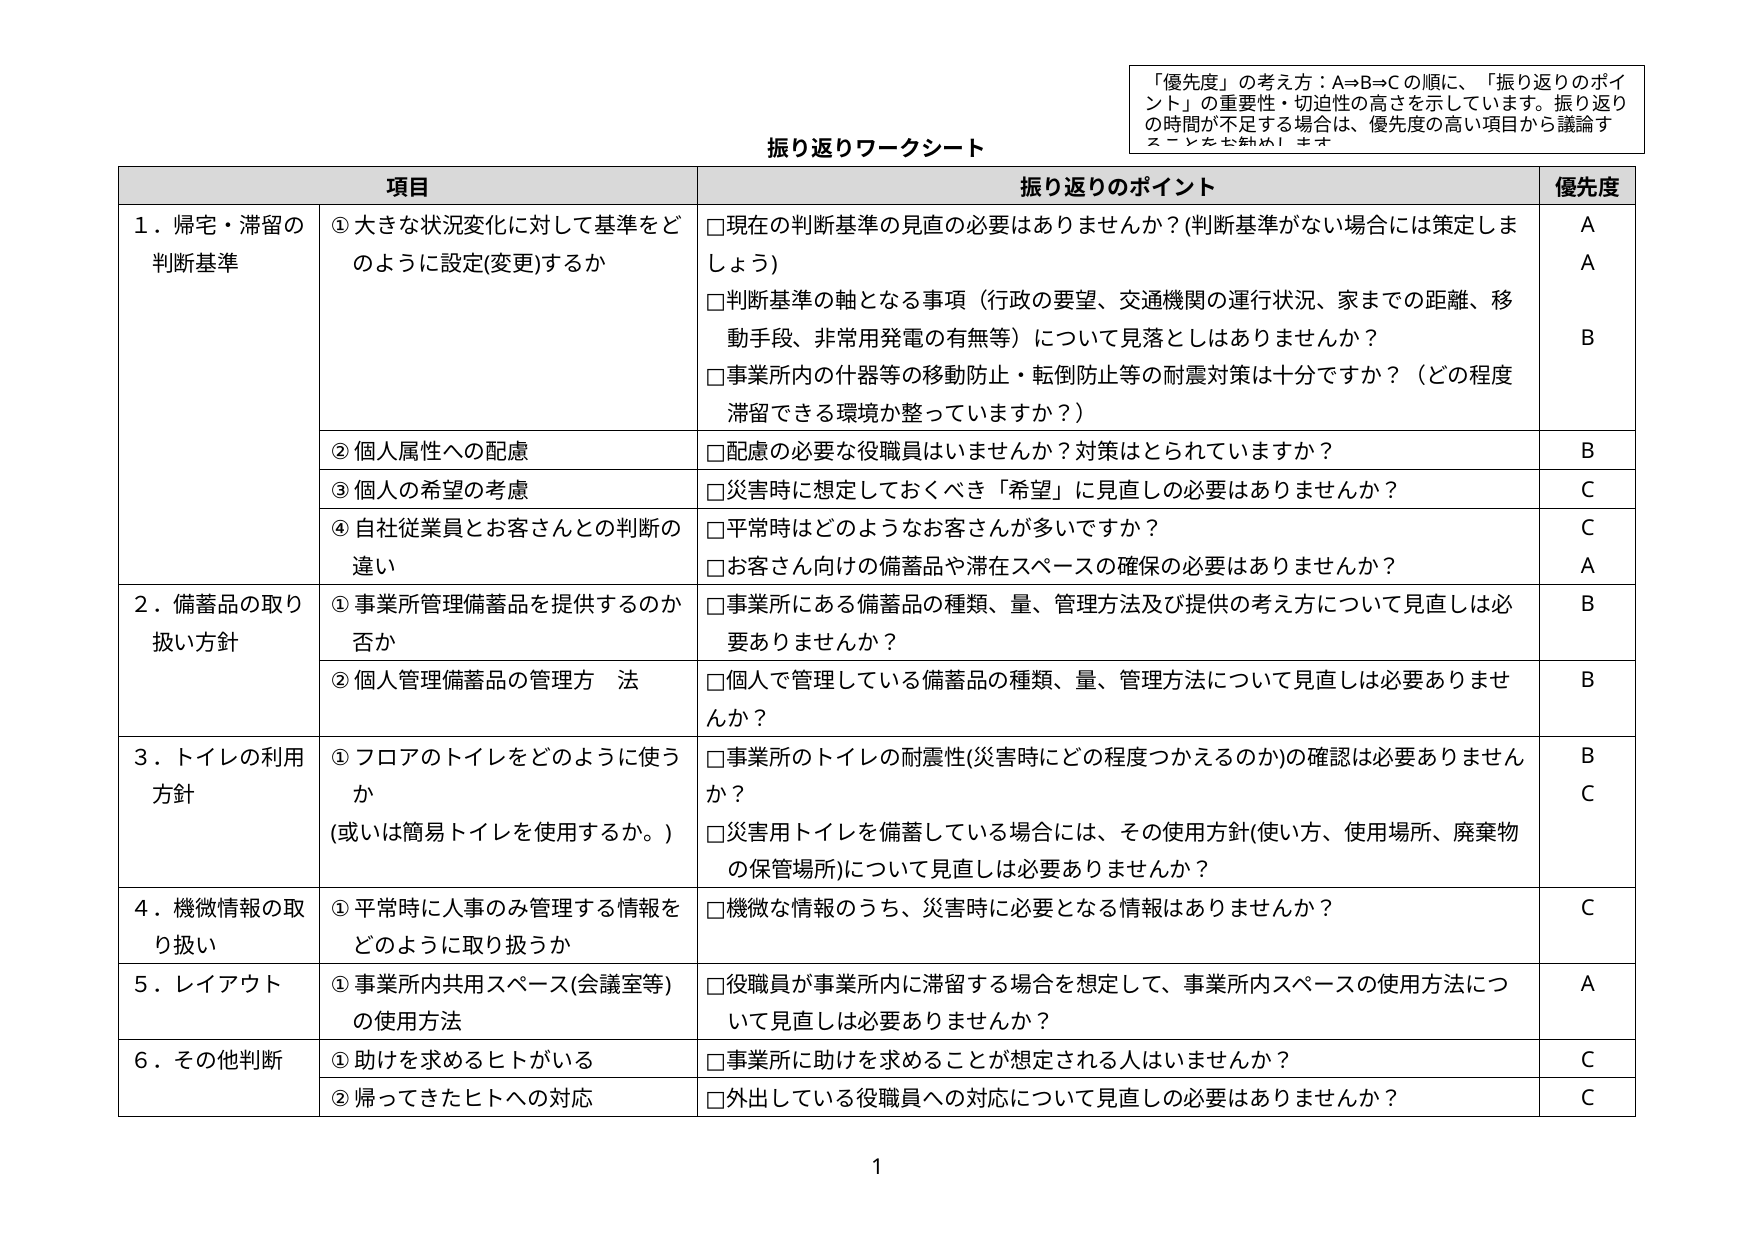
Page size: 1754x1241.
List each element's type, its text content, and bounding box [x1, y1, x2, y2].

table_cell C [1540, 1040, 1635, 1077]
table_cell C [1540, 888, 1635, 963]
table_header 項目 [119, 167, 697, 204]
table_cell ④自社従業員とお客さんとの判断の違い [320, 509, 697, 583]
table_cell ②帰ってきたヒトへの対応 [320, 1078, 697, 1116]
table_cell ５．レイアウト [119, 964, 319, 1039]
table_cell C [1540, 1078, 1635, 1116]
table_cell ①事業所管理備蓄品を提供するのか否か [320, 585, 697, 659]
table_cell B C [1540, 737, 1635, 887]
table_cell B [1540, 585, 1635, 659]
table_cell ３．トイレの利用方針 [119, 737, 319, 887]
table_cell ①事業所内共用スペース(会議室等)の使用方法 [320, 964, 697, 1039]
table_cell ①助けを求めるヒトがいる [320, 1040, 697, 1077]
table_cell □平常時はどのようなお客さんが多いですか？ □お客さん向けの備蓄品や滞在スペースの確保の必要はありませんか？ [698, 509, 1539, 583]
table_cell □事業所のトイレの耐震性(災害時にどの程度つかえるのか)の確認は必要ありませんか？ □災害用トイレを備蓄している場合には、その使用方針(使い方、使用場所、廃棄物の保管場所)について見直しは必要ありませんか？ [698, 737, 1539, 887]
table_header 振り返りのポイント [698, 167, 1539, 204]
table_cell □配慮の必要な役職員はいませんか？対策はとられていますか？ [698, 431, 1539, 469]
table_cell ③個人の希望の考慮 [320, 470, 697, 507]
table_cell C [1540, 470, 1635, 507]
table_cell ４．機微情報の取り扱い [119, 888, 319, 963]
table_cell □個人で管理している備蓄品の種類、量、管理方法について見直しは必要ありませんか？ [698, 661, 1539, 736]
table_cell A [1540, 964, 1635, 1039]
table_cell B [1540, 661, 1635, 736]
table_cell ２．備蓄品の取り扱い方針 [119, 585, 319, 736]
table_cell □事業所に助けを求めることが想定される人はいませんか？ [698, 1040, 1539, 1077]
table_cell □災害時に想定しておくべき「希望」に見直しの必要はありませんか？ [698, 470, 1539, 507]
text 振り返りワークシート [118, 128, 1636, 166]
table_cell A A B [1540, 205, 1635, 430]
table_cell ①平常時に人事のみ管理する情報をどのように取り扱うか [320, 888, 697, 963]
table_cell C A [1540, 509, 1635, 583]
table_cell B [1540, 431, 1635, 469]
table_cell ②個人管理備蓄品の管理方 法 [320, 661, 697, 736]
table_cell ①フロアのトイレをどのように使うか (或いは簡易トイレを使用するか。) [320, 737, 697, 887]
table_cell ②個人属性への配慮 [320, 431, 697, 469]
table_cell ６．その他判断 [119, 1040, 319, 1116]
table_cell ①大きな状況変化に対して基準をどのように設定(変更)するか [320, 205, 697, 430]
table_cell □現在の判断基準の見直の必要はありませんか？(判断基準がない場合には策定しましょう) □判断基準の軸となる事項（行政の要望、交通機関の運行状況、家までの距離、移動手段、非常用発電の有無等）について見落としはありませんか？ □事業所内の什器等の移動防止・転倒防止等の耐震対策は十分ですか？（どの程度滞留できる環境か整っていますか？） [698, 205, 1539, 430]
table_cell □外出している役職員への対応について見直しの必要はありませんか？ [698, 1078, 1539, 1116]
table_header 優先度 [1540, 167, 1635, 204]
table_cell □役職員が事業所内に滞留する場合を想定して、事業所内スペースの使用方法について見直しは必要ありませんか？ [698, 964, 1539, 1039]
table_cell １．帰宅・滞留の判断基準 [119, 205, 319, 583]
table_cell □事業所にある備蓄品の種類、量、管理方法及び提供の考え方について見直しは必要ありませんか？ [698, 585, 1539, 659]
table_cell □機微な情報のうち、災害時に必要となる情報はありませんか？ [698, 888, 1539, 963]
